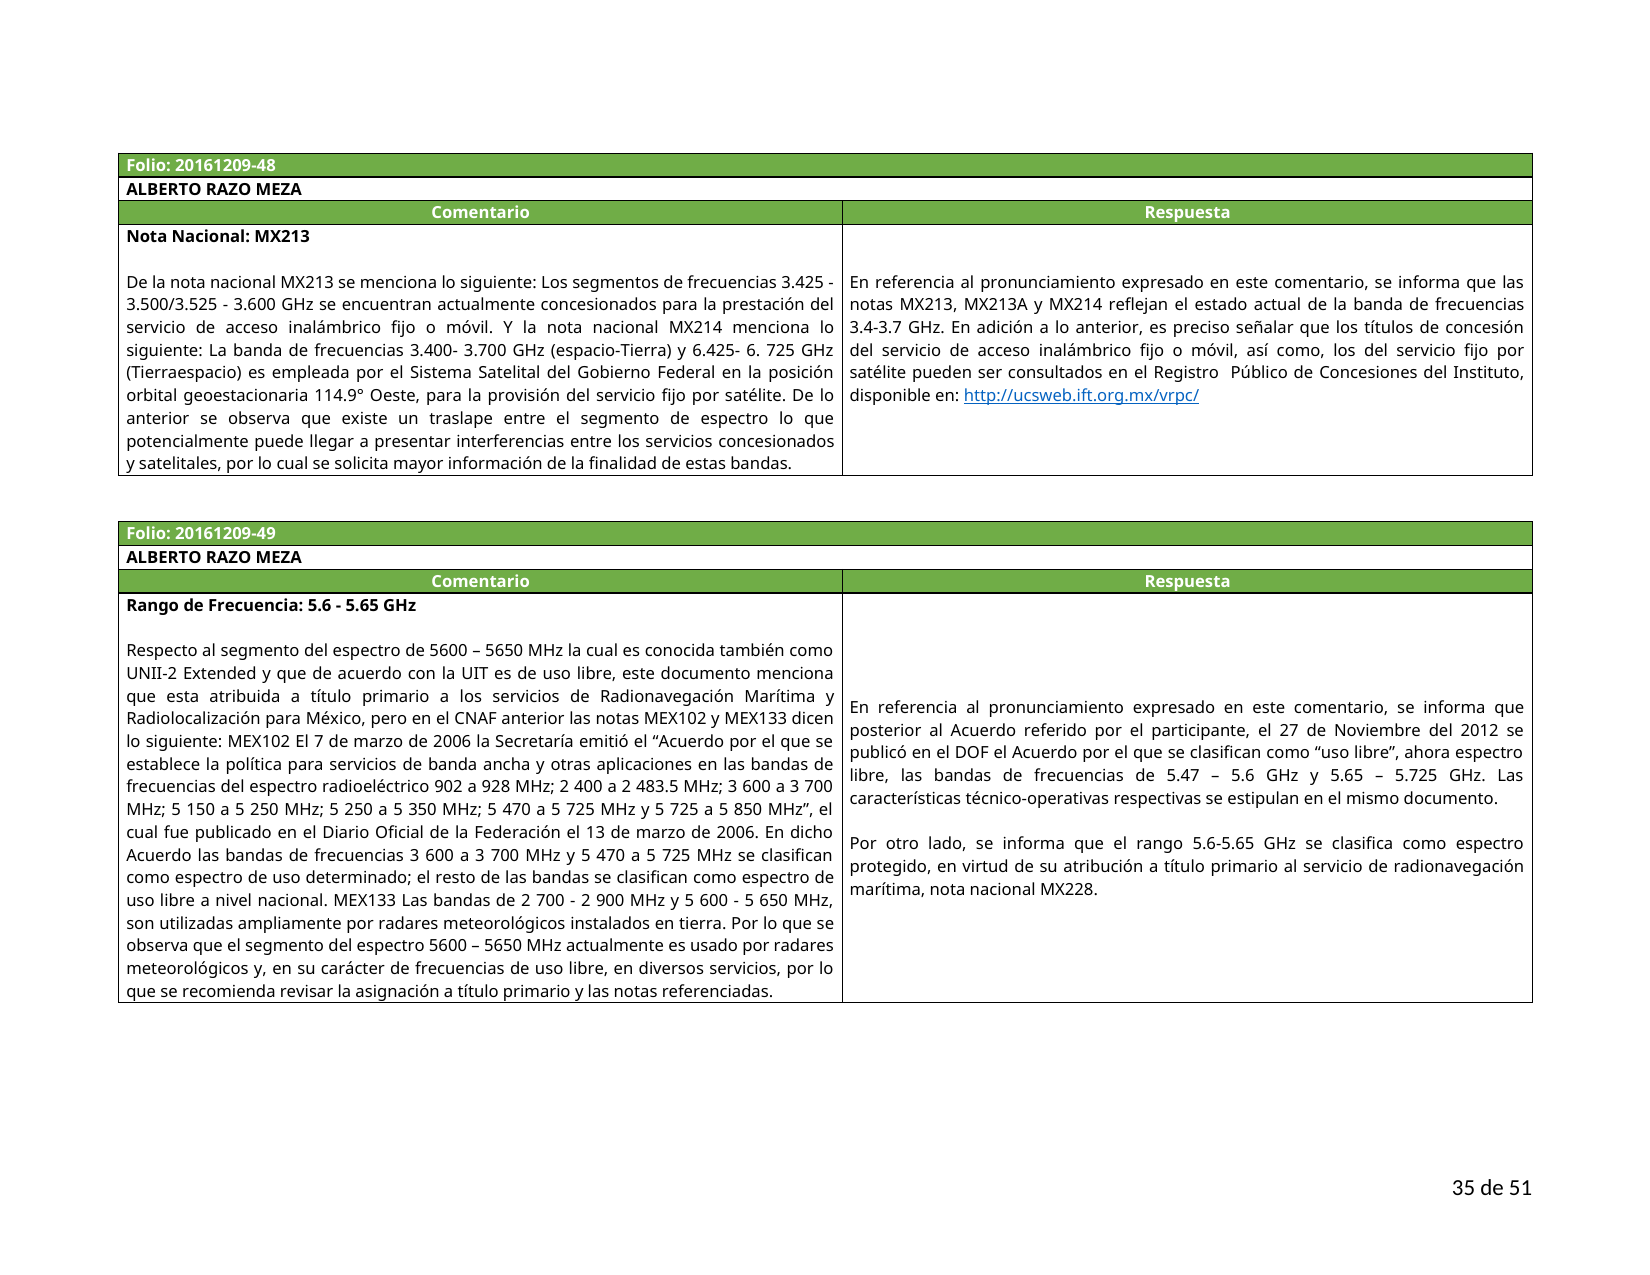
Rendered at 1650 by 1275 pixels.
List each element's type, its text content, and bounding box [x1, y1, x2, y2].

table_cell Respuesta [843, 201, 1532, 224]
table_cell Rango de Frecuencia: 5.6 - 5.65 GHz Respecto al segmento del espectro de 5600 – 5650 MHz la cual es conocida también como UNII-2 Extended y que de acuerdo con la UIT es de uso libre, este documento menciona que esta atribuida a título primario a los servicios de Radionavegación Marítima y Radiolocalización para México, pero en el CNAF anterior las notas MEX102 y MEX133 dicen lo siguiente: MEX102 El 7 de marzo de 2006 la Secretaría emitió el “Acuerdo por el que se establece la política para servicios de banda ancha y otras aplicaciones en las bandas de frecuencias del espectro radioeléctrico 902 a 928 MHz; 2 400 a 2 483.5 MHz; 3 600 a 3 700 MHz; 5 150 a 5 250 MHz; 5 250 a 5 350 MHz; 5 470 a 5 725 MHz y 5 725 a 5 850 MHz”, el cual fue publicado en el Diario Oficial de la Federación el 13 de marzo de 2006. En dicho Acuerdo las bandas de frecuencias 3 600 a 3 700 MHz y 5 470 a 5 725 MHz se clasifican como espectro de uso determinado; el resto de las bandas se clasifican como espectro de uso libre a nivel nacional. MEX133 Las bandas de 2 700 - 2 900 MHz y 5 600 - 5 650 MHz, son utilizadas ampliamente por radares meteorológicos instalados en tierra. Por lo que se observa que el segmento del espectro 5600 – 5650 MHz actualmente es usado por radares meteorológicos y, en su carácter de frecuencias de uso libre, en diversos servicios, por lo que se recomienda revisar la asignación a título primario y las notas referenciadas. [119, 594, 842, 1002]
table_header Folio: 20161209-48 [119, 154, 1532, 176]
table_cell ALBERTO RAZO MEZA [119, 546, 1532, 569]
table_cell Comentario [119, 201, 842, 224]
table_cell Comentario [119, 570, 842, 592]
table_cell Nota Nacional: MX213 De la nota nacional MX213 se menciona lo siguiente: Los segmentos de frecuencias 3.425 - 3.500/3.525 - 3.600 GHz se encuentran actualmente concesionados para la prestación del servicio de acceso inalámbrico fijo o móvil. Y la nota nacional MX214 menciona lo siguiente: La banda de frecuencias 3.400- 3.700 GHz (espacio-Tierra) y 6.425- 6. 725 GHz (Tierraespacio) es empleada por el Sistema Satelital del Gobierno Federal en la posición orbital geoestacionaria 114.9° Oeste, para la provisión del servicio fijo por satélite. De lo anterior se observa que existe un traslape entre el segmento de espectro lo que potencialmente puede llegar a presentar interferencias entre los servicios concesionados y satelitales, por lo cual se solicita mayor información de la finalidad de estas bandas. [119, 225, 842, 475]
table_cell En referencia al pronunciamiento expresado en este comentario, se informa que las notas MX213, MX213A y MX214 reflejan el estado actual de la banda de frecuencias 3.4-3.7 GHz. En adición a lo anterior, es preciso señalar que los títulos de concesión del servicio de acceso inalámbrico fijo o móvil, así como, los del servicio fijo por satélite pueden ser consultados en el Registro Público de Concesiones del Instituto, disponible en: http://ucsweb.ift.org.mx/vrpc/ [843, 225, 1532, 475]
table_cell En referencia al pronunciamiento expresado en este comentario, se informa que posterior al Acuerdo referido por el participante, el 27 de Noviembre del 2012 se publicó en el DOF el Acuerdo por el que se clasifican como “uso libre”, ahora espectro libre, las bandas de frecuencias de 5.47 – 5.6 GHz y 5.65 – 5.725 GHz. Las características técnico-operativas respectivas se estipulan en el mismo documento. Por otro lado, se informa que el rango 5.6-5.65 GHz se clasifica como espectro protegido, en virtud de su atribución a título primario al servicio de radionavegación marítima, nota nacional MX228. [843, 594, 1532, 1002]
table_cell Respuesta [843, 570, 1532, 592]
table_header Folio: 20161209-49 [119, 522, 1532, 545]
table_cell ALBERTO RAZO MEZA [119, 178, 1532, 200]
